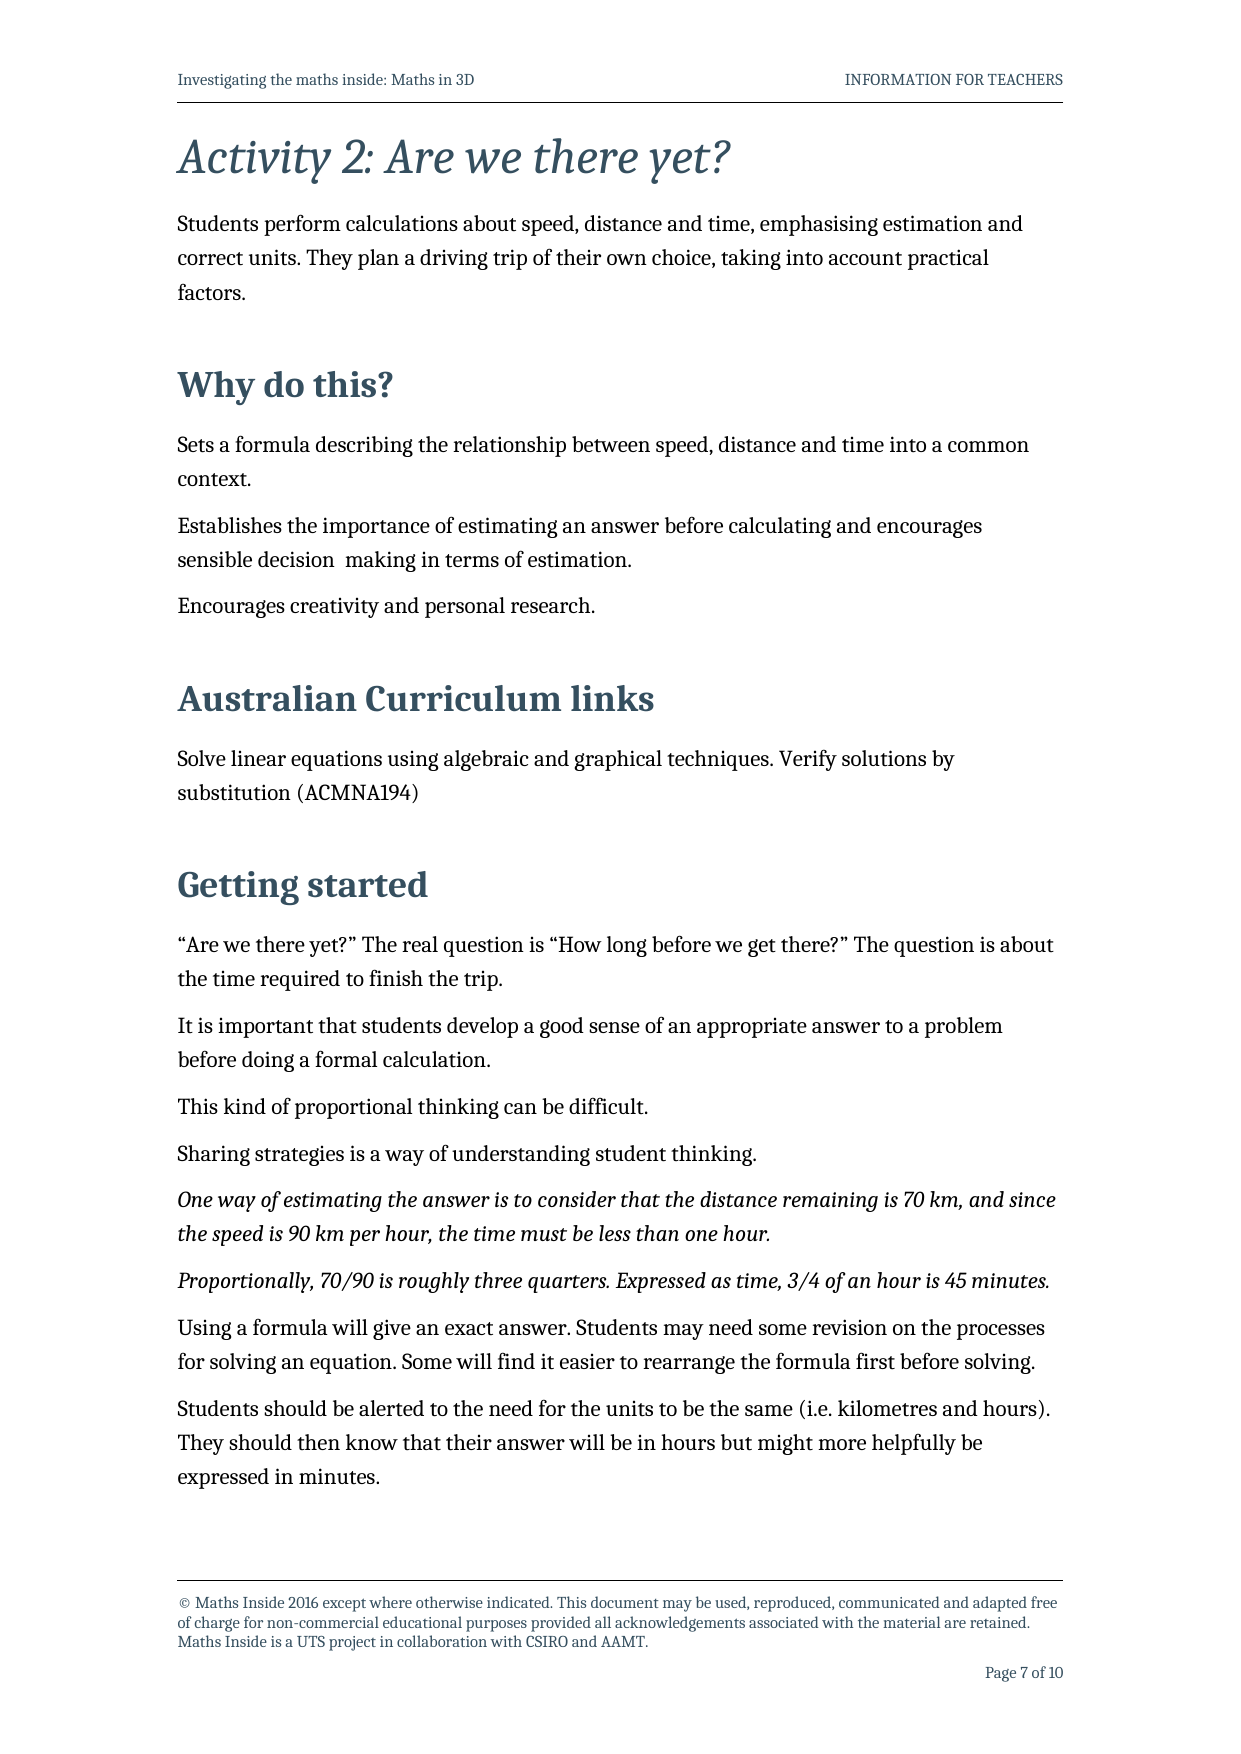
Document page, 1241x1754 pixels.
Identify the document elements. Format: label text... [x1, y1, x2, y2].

subtitle Why do this? [177, 363, 1063, 407]
text Establishes the importance of estimating an answer before calculating and encourages sensible decision making in terms of estimation. [177, 512, 1063, 573]
subtitle Activity 2: Are we there yet? [177, 128, 1063, 186]
text Students perform calculations about speed, distance and time, emphasising estimation and correct units. They plan a driving trip of their own choice, taking into account practical factors. [177, 211, 1063, 306]
text Solve linear equations using algebraic and graphical techniques. Verify solutions by substitution (ACMNA194) [177, 746, 1063, 806]
text Students should be alerted to the need for the units to be the same (i.e. kilometres and hours). They should then know that their answer will be in hours but might more helpfully be expressed in minutes. [177, 1395, 1063, 1490]
text “Are we there yet?” The real question is “How long before we get there?” The question is about the time required to finish the trip. [177, 932, 1063, 993]
text This kind of proportional thinking can be difficult. [177, 1094, 1063, 1120]
text Proportionally, 70/90 is roughly three quarters. Expressed as time, 3/4 of an hour is 45 minutes. [177, 1268, 1063, 1294]
text It is important that students develop a good sense of an appropriate answer to a problem before doing a formal calculation. [177, 1013, 1063, 1073]
subtitle Australian Curriculum links [177, 677, 1063, 721]
text Sets a formula describing the relationship between speed, distance and time into a common context. [177, 432, 1063, 492]
text One way of estimating the answer is to consider that the distance remaining is 70 km, and since the speed is 90 km per hour, the time must be less than one hour. [177, 1187, 1063, 1248]
text Encourages creativity and personal research. [177, 593, 1063, 620]
subtitle Getting started [177, 864, 1063, 907]
text Sharing strategies is a way of understanding student thinking. [177, 1140, 1063, 1167]
text Using a formula will give an exact answer. Students may need some revision on the processes for solving an equation. Some will find it easier to rearrange the formula first before solving. [177, 1314, 1063, 1375]
